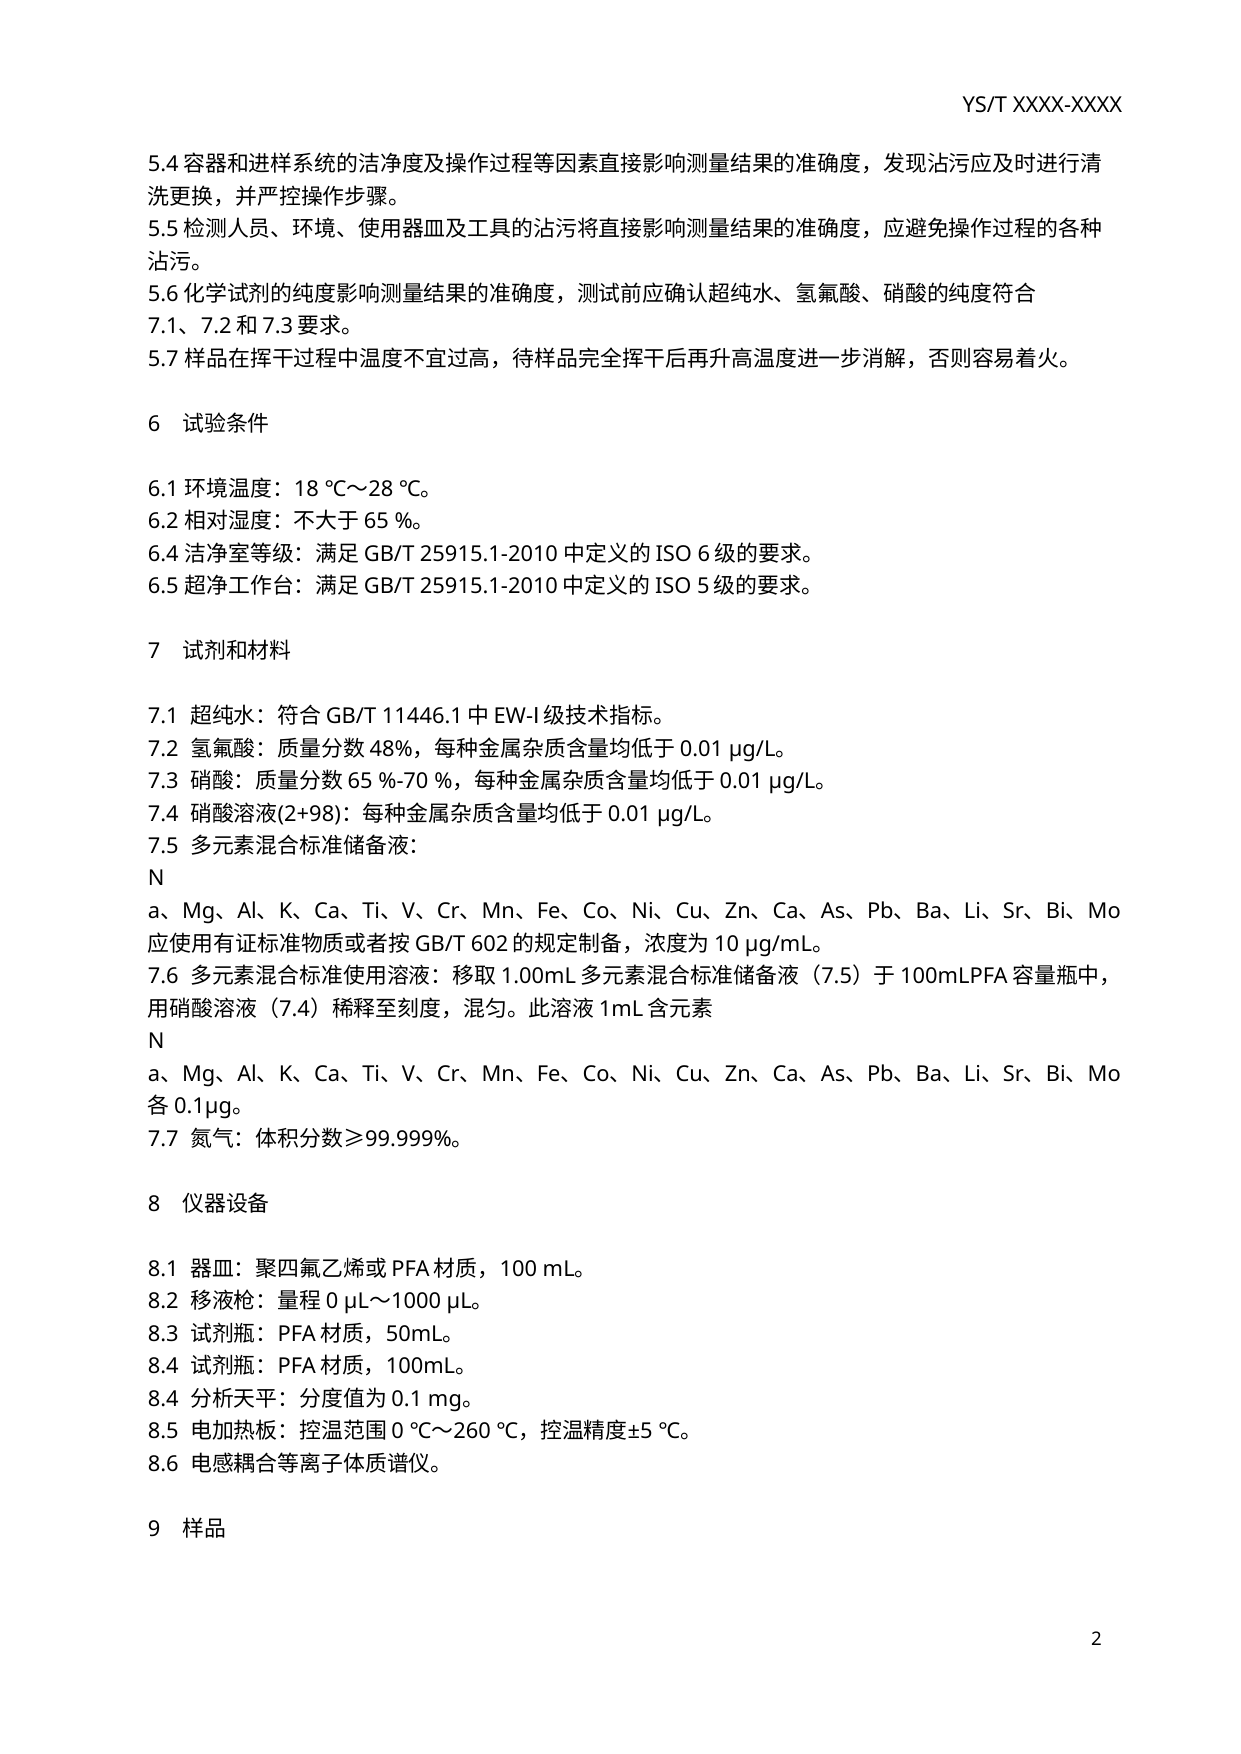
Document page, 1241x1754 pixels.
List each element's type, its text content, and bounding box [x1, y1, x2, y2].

text 8.4 分析天平：分度值为0.1 mg。 [148, 1381, 1122, 1413]
text 8.4 试剂瓶：PFA材质，100mL。 [148, 1348, 1122, 1381]
text 8.3 试剂瓶：PFA材质，50mL。 [148, 1316, 1122, 1348]
text 试剂和材料 [148, 633, 1122, 666]
text 7.1 超纯水：符合GB/T 11446.1中EW-Ⅰ级技术指标。 [148, 698, 1122, 731]
text 仪器设备 [148, 1186, 1122, 1218]
text 6.4 洁净室等级：满足GB/T 25915.1-2010 中定义的ISO 6级的要求。 [148, 536, 1122, 568]
text 7.6 多元素混合标准使用溶液：移取1.00mL多元素混合标准储备液（7.5）于100mLPFA容量瓶中，用硝酸溶液（7.4）稀释至刻度，混匀。此溶液1mL含元素Na、Mg、Al、K、Ca、Ti、V、Cr、Mn、Fe、Co、Ni、Cu、Zn、Ca、As、Pb、Ba、Li、Sr、Bi、Mo各0.1μg。 [148, 958, 1122, 1121]
text 7.2 氢氟酸：质量分数48%，每种金属杂质含量均低于0.01 μg/L。 [148, 731, 1122, 763]
text 6.2 相对湿度：不大于65 %。 [148, 503, 1122, 536]
text 样品 [148, 1511, 1122, 1543]
text 7.4 硝酸溶液(2+98)：每种金属杂质含量均低于0.01 μg/L。 [148, 796, 1122, 828]
text 7.3 硝酸：质量分数65 %-70 %，每种金属杂质含量均低于0.01 μg/L。 [148, 763, 1122, 796]
text 7.5 多元素混合标准储备液：Na、Mg、Al、K、Ca、Ti、V、Cr、Mn、Fe、Co、Ni、Cu、Zn、Ca、As、Pb、Ba、Li、Sr、Bi、Mo应使用有证标准物质或者按GB/T 602的规定制备，浓度为10 μg/mL。 [148, 828, 1122, 958]
text 8.6 电感耦合等离子体质谱仪。 [148, 1446, 1122, 1478]
text 8.1 器皿：聚四氟乙烯或PFA材质，100 mL。 [148, 1251, 1122, 1283]
text 5.6化学试剂的纯度影响测量结果的准确度，测试前应确认超纯水、氢氟酸、硝酸的纯度符合7.1、7.2和7.3要求。 [148, 276, 1122, 341]
text 6.1 环境温度：18 ℃～28 ℃。 [148, 471, 1122, 503]
text 8.5 电加热板：控温范围0 ℃～260 ℃，控温精度±5 ℃。 [148, 1413, 1122, 1446]
text 6.5 超净工作台：满足GB/T 25915.1-2010中定义的 ISO 5级的要求。 [148, 568, 1122, 601]
text 7.7 氮气：体积分数≥99.999%。 [148, 1121, 1122, 1153]
text 5.4容器和进样系统的洁净度及操作过程等因素直接影响测量结果的准确度，发现沾污应及时进行清洗更换，并严控操作步骤。 [148, 146, 1122, 211]
text 5.7 样品在挥干过程中温度不宜过高，待样品完全挥干后再升高温度进一步消解，否则容易着火。 [148, 341, 1122, 373]
text 5.5检测人员、环境、使用器皿及工具的沾污将直接影响测量结果的准确度，应避免操作过程的各种沾污。 [148, 211, 1122, 276]
text 试验条件 [148, 406, 1122, 438]
text 8.2 移液枪：量程0 μL～1000 μL。 [148, 1283, 1122, 1316]
